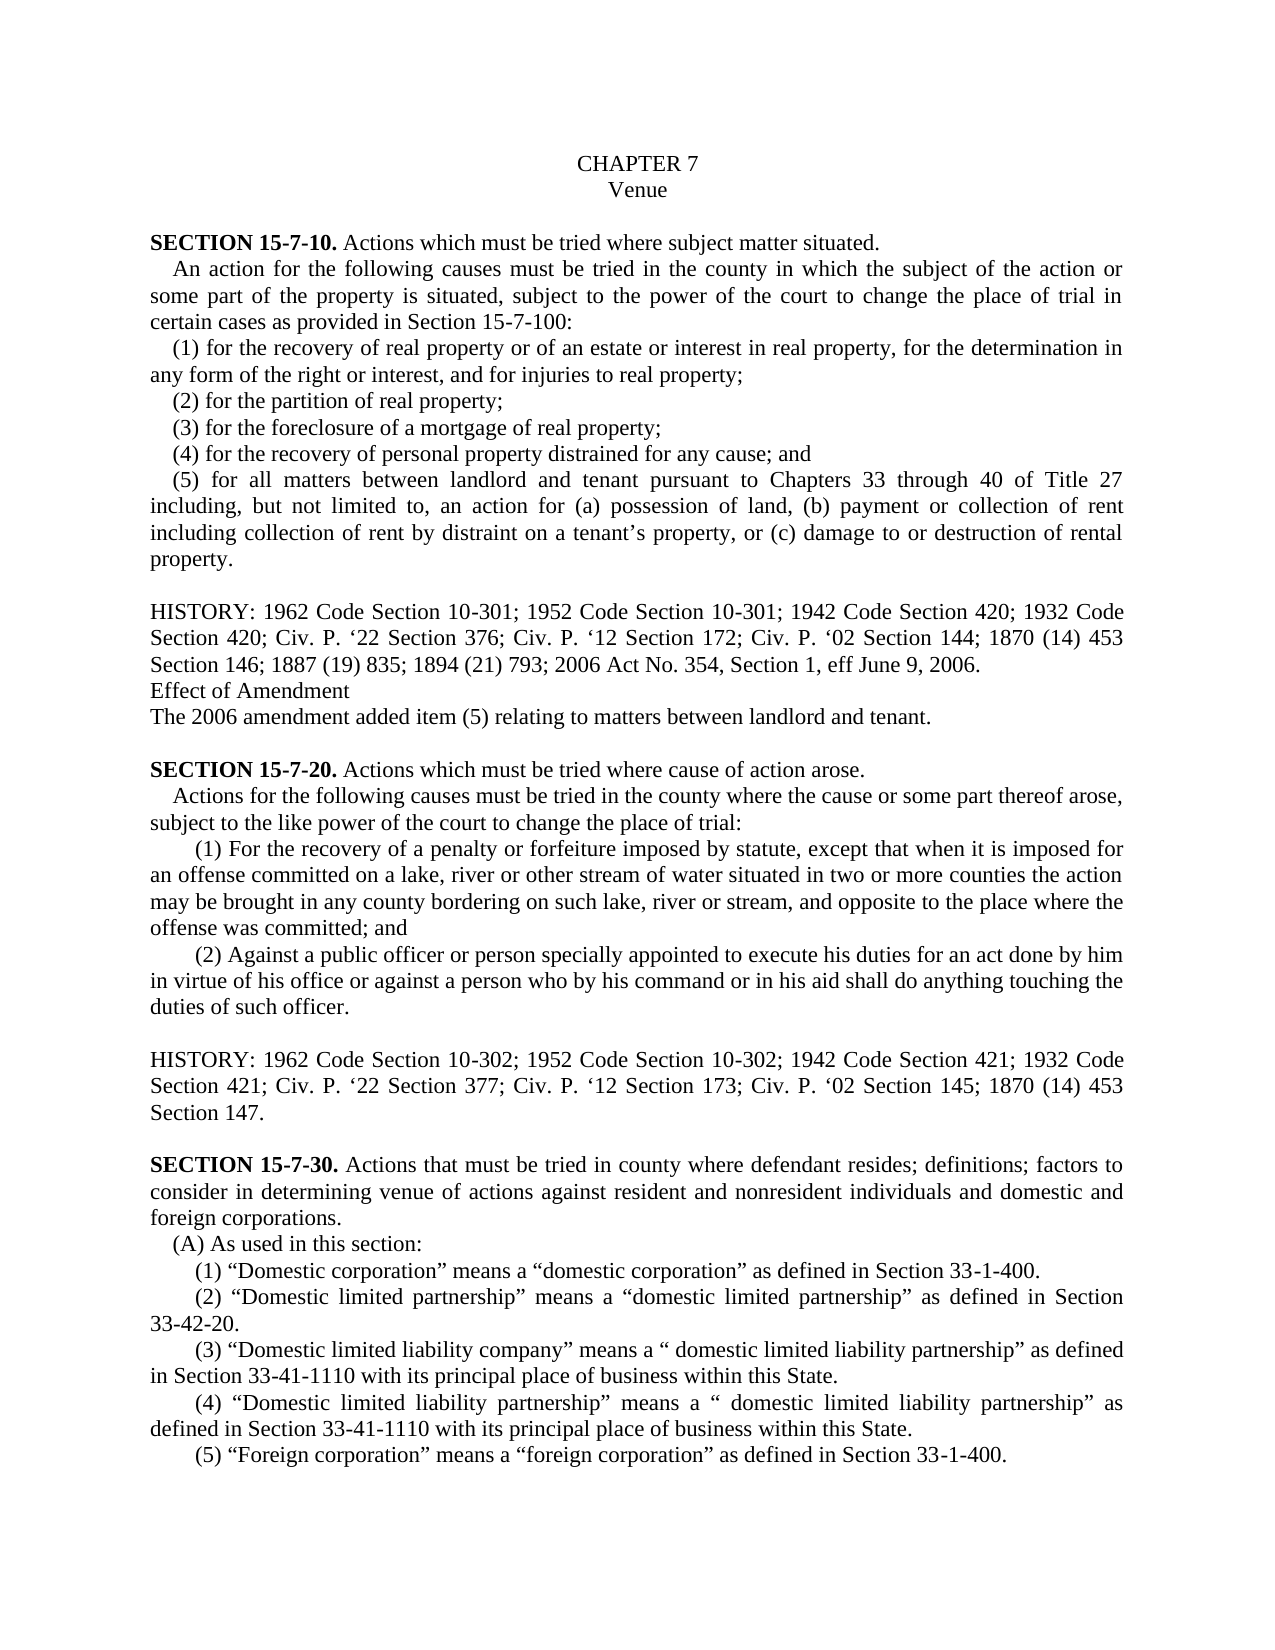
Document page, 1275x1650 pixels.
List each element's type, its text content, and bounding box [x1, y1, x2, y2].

text Effect of Amendment [150, 677, 1125, 703]
text (2) for the partition of real property; [150, 387, 1125, 413]
text (2) “Domestic limited partnership” means a “domestic limited partnership” as defined in Section 33-42-20. [150, 1283, 1125, 1336]
text SECTION 15-7-10. Actions which must be tried where subject matter situated. [150, 229, 1125, 255]
text (3) “Domestic limited liability company” means a “ domestic limited liability partnership” as defined in Section 33-41-1110 with its principal place of business within this State. [150, 1336, 1125, 1389]
text Venue [150, 176, 1125, 203]
text SECTION 15-7-30. Actions that must be tried in county where defendant resides; definitions; factors to consider in determining venue of actions against resident and nonresident individuals and domestic and foreign corporations. [150, 1151, 1125, 1231]
text SECTION 15-7-20. Actions which must be tried where cause of action arose. [150, 756, 1125, 782]
text An action for the following causes must be tried in the county in which the subject of the action or some part of the property is situated, subject to the power of the court to change the place of trial in certain cases as provided in Section 15-7-100: [150, 255, 1125, 334]
text CHAPTER 7 [150, 150, 1125, 176]
text (1) For the recovery of a penalty or forfeiture imposed by statute, except that when it is imposed for an offense committed on a lake, river or other stream of water situated in two or more counties the action may be brought in any county bordering on such lake, river or stream, and opposite to the place where the offense was committed; and [150, 835, 1125, 941]
text (4) “Domestic limited liability partnership” means a “ domestic limited liability partnership” as defined in Section 33-41-1110 with its principal place of business within this State. [150, 1389, 1125, 1441]
text HISTORY: 1962 Code Section 10-301; 1952 Code Section 10-301; 1942 Code Section 420; 1932 Code Section 420; Civ. P. ‘22 Section 376; Civ. P. ‘12 Section 172; Civ. P. ‘02 Section 144; 1870 (14) 453 Section 146; 1887 (19) 835; 1894 (21) 793; 2006 Act No. 354, Section 1, eff June 9, 2006. [150, 598, 1125, 677]
text (2) Against a public officer or person specially appointed to execute his duties for an act done by him in virtue of his office or against a person who by his command or in his aid shall do anything touching the duties of such officer. [150, 941, 1125, 1020]
text (A) As used in this section: [150, 1231, 1125, 1257]
text (1) for the recovery of real property or of an estate or interest in real property, for the determination in any form of the right or interest, and for injuries to real property; [150, 334, 1125, 387]
text Actions for the following causes must be tried in the county where the cause or some part thereof arose, subject to the like power of the court to change the place of trial: [150, 782, 1125, 835]
text (1) “Domestic corporation” means a “domestic corporation” as defined in Section 33-1-400. [150, 1257, 1125, 1283]
text HISTORY: 1962 Code Section 10-302; 1952 Code Section 10-302; 1942 Code Section 421; 1932 Code Section 421; Civ. P. ‘22 Section 377; Civ. P. ‘12 Section 173; Civ. P. ‘02 Section 145; 1870 (14) 453 Section 147. [150, 1046, 1125, 1125]
text (4) for the recovery of personal property distrained for any cause; and [150, 440, 1125, 466]
text (5) “Foreign corporation” means a “foreign corporation” as defined in Section 33-1-400. [150, 1441, 1125, 1468]
text (5) for all matters between landlord and tenant pursuant to Chapters 33 through 40 of Title 27 including, but not limited to, an action for (a) possession of land, (b) payment or collection of rent including collection of rent by distraint on a tenant’s property, or (c) damage to or destruction of rental property. [150, 466, 1125, 572]
text The 2006 amendment added item (5) relating to matters between landlord and tenant. [150, 703, 1125, 730]
text (3) for the foreclosure of a mortgage of real property; [150, 413, 1125, 440]
